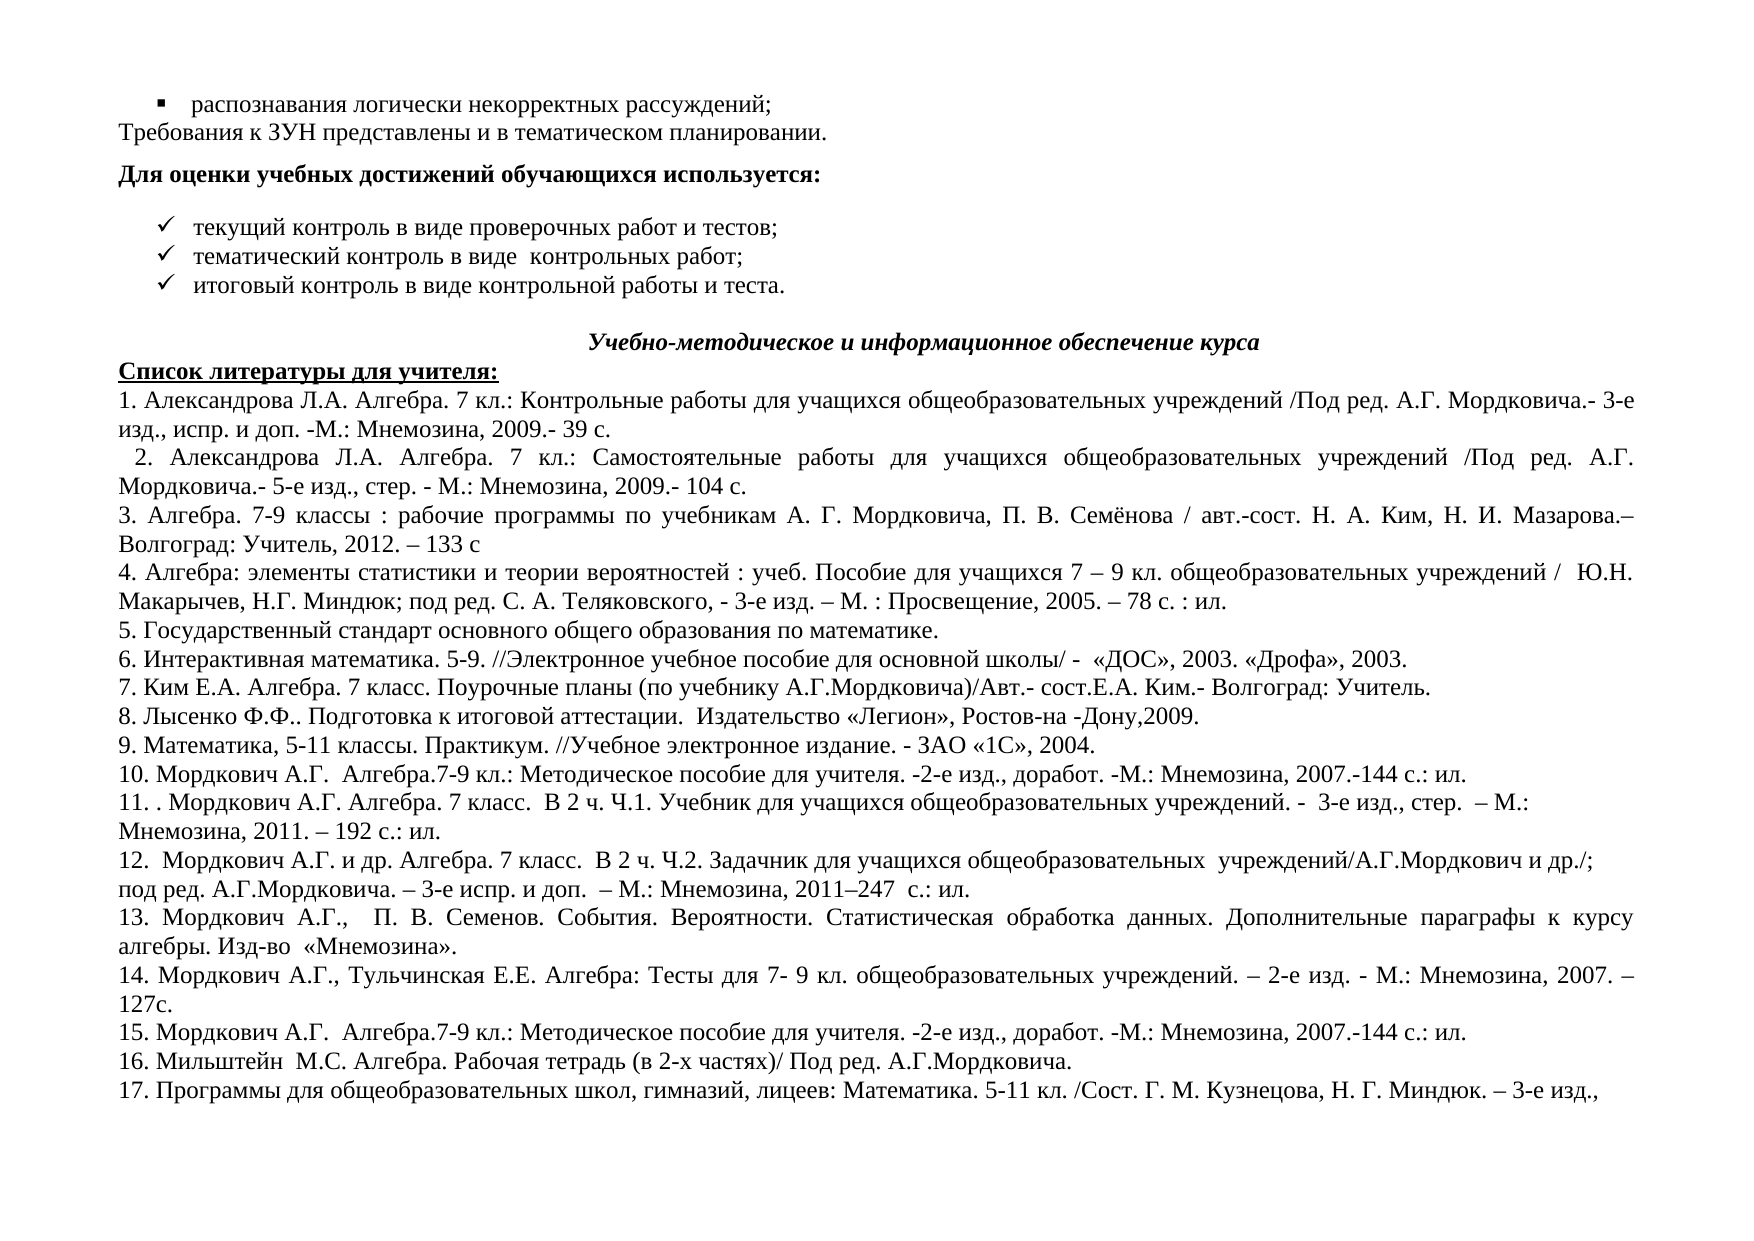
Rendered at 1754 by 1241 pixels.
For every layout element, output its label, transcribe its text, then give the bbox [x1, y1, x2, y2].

text 6. Интерактивная математика. 5-9. //Электронное учебное пособие для основной школы/ - «ДОС», 2003. «Дрофа», 2003. [118, 644, 1636, 672]
list тематический контроль в виде контрольных работ; [156, 241, 1636, 270]
list распознавания логически некорректных рассуждений; [155, 89, 1636, 117]
text 2. Александрова Л.А. Алгебра. 7 кл.: Самостоятельные работы для учащихся общеобразовательных учреждений /Под ред. А.Г. Мордковича.- 5-е изд., стер. - М.: Мнемозина, 2009.- 104 с. [118, 442, 1636, 500]
list 3. Алгебра. 7-9 классы : рабочие программы по учебникам А. Г. Мордковича, П. В. Семёнова / авт.-сост. Н. А. Ким, Н. И. Мазарова.–Волгоград: Учитель, 2012. – 133 с [118, 500, 1636, 557]
list 4. Алгебра: элементы статистики и теории вероятностей : учеб. Пособие для учащихся 7 – 9 кл. общеобразовательных учреждений / Ю.Н. Макарычев, Н.Г. Миндюк; под ред. С. А. Теляковского, - 3-е изд. – М. : Просвещение, 2005. – 78 с. : ил. [118, 557, 1636, 615]
text 8. Лысенко Ф.Ф.. Подготовка к итоговой аттестации. Издательство «Легион», Ростов-на -Дону,2009. [118, 701, 1636, 730]
text Требования к ЗУН представлены и в тематическом планировании. [62, 117, 1636, 146]
text 13. Мордкович А.Г., П. В. Семенов. События. Вероятности. Статистическая обработка данных. Дополнительные параграфы к курсу алгебры. Изд-во «Мнемозина». [118, 902, 1636, 960]
text Учебно-методическое и информационное обеспечение курса [212, 327, 1636, 356]
text 17. Программы для общеобразовательных школ, гимназий, лицеев: Математика. 5-11 кл. /Сост. Г. М. Кузнецова, Н. Г. Миндюк. – 3-е изд., [118, 1075, 1636, 1104]
text 9. Математика, 5-11 классы. Практикум. //Учебное электронное издание. - ЗАО «1С», 2004. [118, 730, 1636, 759]
text Список литературы для учителя: [118, 356, 1636, 385]
text 11. . Мордкович А.Г. Алгебра. 7 класс. В 2 ч. Ч.1. Учебник для учащихся общеобразовательных учреждений. - 3-е изд., стер. – М.: Мнемозина, 2011. – 192 с.: ил. [118, 787, 1636, 845]
list текущий контроль в виде проверочных работ и тестов; [156, 212, 1636, 241]
list итоговый контроль в виде контрольной работы и теста. [156, 270, 1636, 299]
text 5. Государственный стандарт основного общего образования по математике. [118, 615, 1636, 644]
text 15. Мордкович А.Г. Алгебра.7-9 кл.: Методическое пособие для учителя. -2-е изд., доработ. -М.: Мнемозина, 2007.-144 с.: ил. [118, 1017, 1636, 1046]
text 1. Александрова Л.А. Алгебра. 7 кл.: Контрольные работы для учащихся общеобразовательных учреждений /Под ред. А.Г. Мордковича.- 3-е изд., испр. и доп. -М.: Мнемозина, 2009.- 39 с. [118, 385, 1636, 442]
text 7. Ким Е.А. Алгебра. 7 класс. Поурочные планы (по учебнику А.Г.Мордковича)/Авт.- сост.Е.А. Ким.- Волгоград: Учитель. [118, 672, 1636, 701]
text 16. Мильштейн М.С. Алгебра. Рабочая тетрадь (в 2-х частях)/ Под ред. А.Г.Мордковича. [118, 1046, 1636, 1075]
text 12. Мордкович А.Г. и др. Алгебра. 7 класс. В 2 ч. Ч.2. Задачник для учащихся общеобразовательных учреждений/А.Г.Мордкович и др./; под ред. А.Г.Мордковича. – 3-е испр. и доп. – М.: Мнемозина, 2011–247 с.: ил. [118, 845, 1636, 902]
text 10. Мордкович А.Г. Алгебра.7-9 кл.: Методическое пособие для учителя. -2-е изд., доработ. -М.: Мнемозина, 2007.-144 с.: ил. [118, 759, 1636, 787]
text Для оценки учебных достижений обучающихся используется: [118, 159, 1636, 187]
text 14. Мордкович А.Г., Тульчинская Е.Е. Алгебра: Тесты для 7- 9 кл. общеобразовательных учреждений. – 2-е изд. - М.: Мнемозина, 2007. –127с. [118, 960, 1636, 1017]
